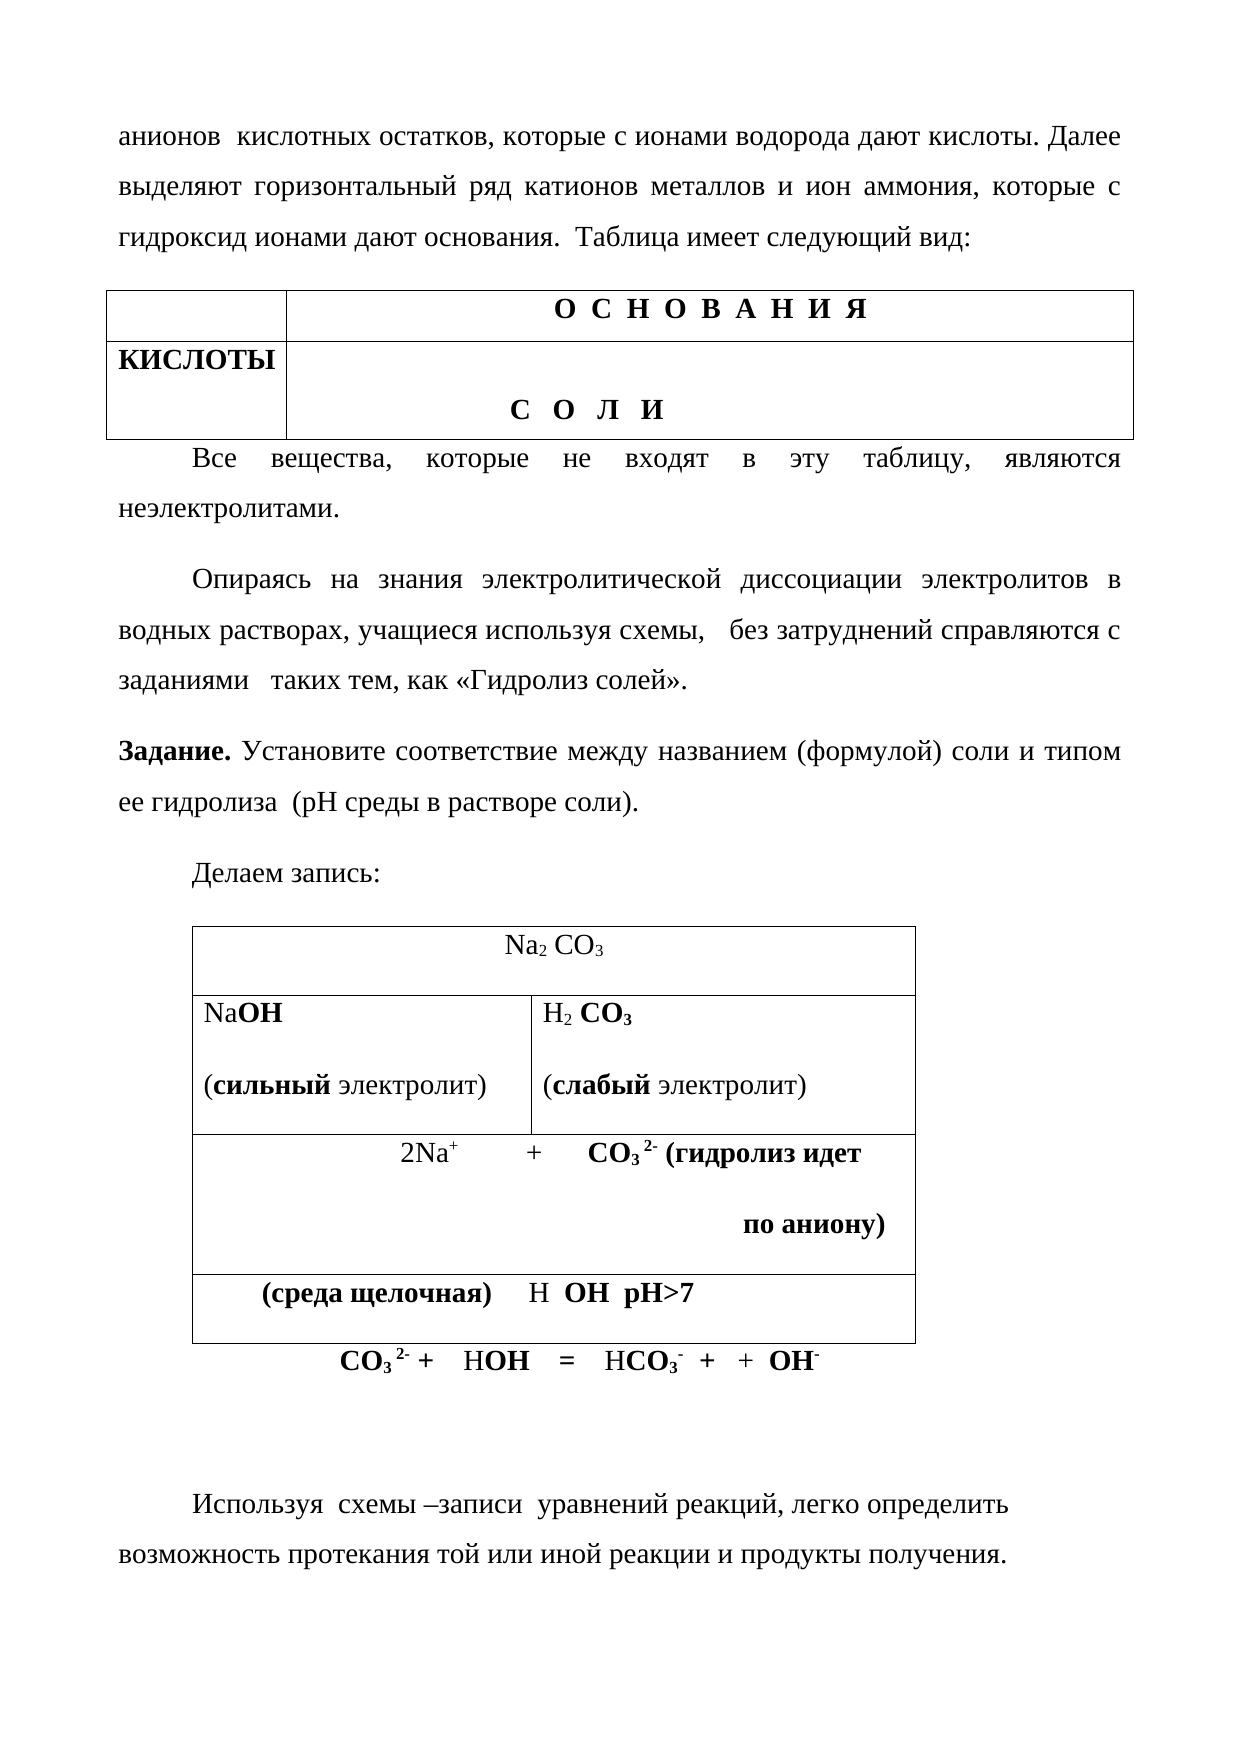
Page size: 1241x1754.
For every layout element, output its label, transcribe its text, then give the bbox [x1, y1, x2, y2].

text Делаем запись: [118, 855, 1122, 888]
table_cell NaOH (сильный электролит) [193, 996, 531, 1134]
table_cell (среда щелочная) H OH рН>7 [193, 1275, 915, 1342]
table_cell КИСЛОТЫ [107, 342, 286, 439]
text Все вещества, которые не входят в эту таблицу, являются неэлектролитами. [118, 440, 1122, 524]
table_cell H2 CO3 (слабый электролит) [532, 996, 915, 1134]
text Опираясь на знания электролитической диссоциации электролитов в водных растворах, учащиеся используя схемы, без затруднений справляются с заданиями таких тем, как «Гидролиз солей». [118, 562, 1122, 696]
text CO3 2- + HOH = HCO3- + + OH- [266, 1343, 1122, 1377]
text Используя схемы –записи уравнений реакций, легко определить возможность протекания той или иной реакции и продукты получения. [118, 1486, 1122, 1570]
table_header [107, 291, 286, 341]
table_header О С Н О В А Н И Я [287, 291, 1133, 341]
text Задание. Установите соответствие между названием (формулой) соли и типом ее гидролиза (рН среды в растворе соли). [118, 733, 1122, 817]
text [118, 118, 1122, 252]
table_cell 2Na+ + CO3 2- (гидролиз идет по аниону) [193, 1135, 915, 1274]
table_header Na2 CO3 [193, 927, 915, 994]
table_cell С О Л И [287, 342, 1133, 439]
